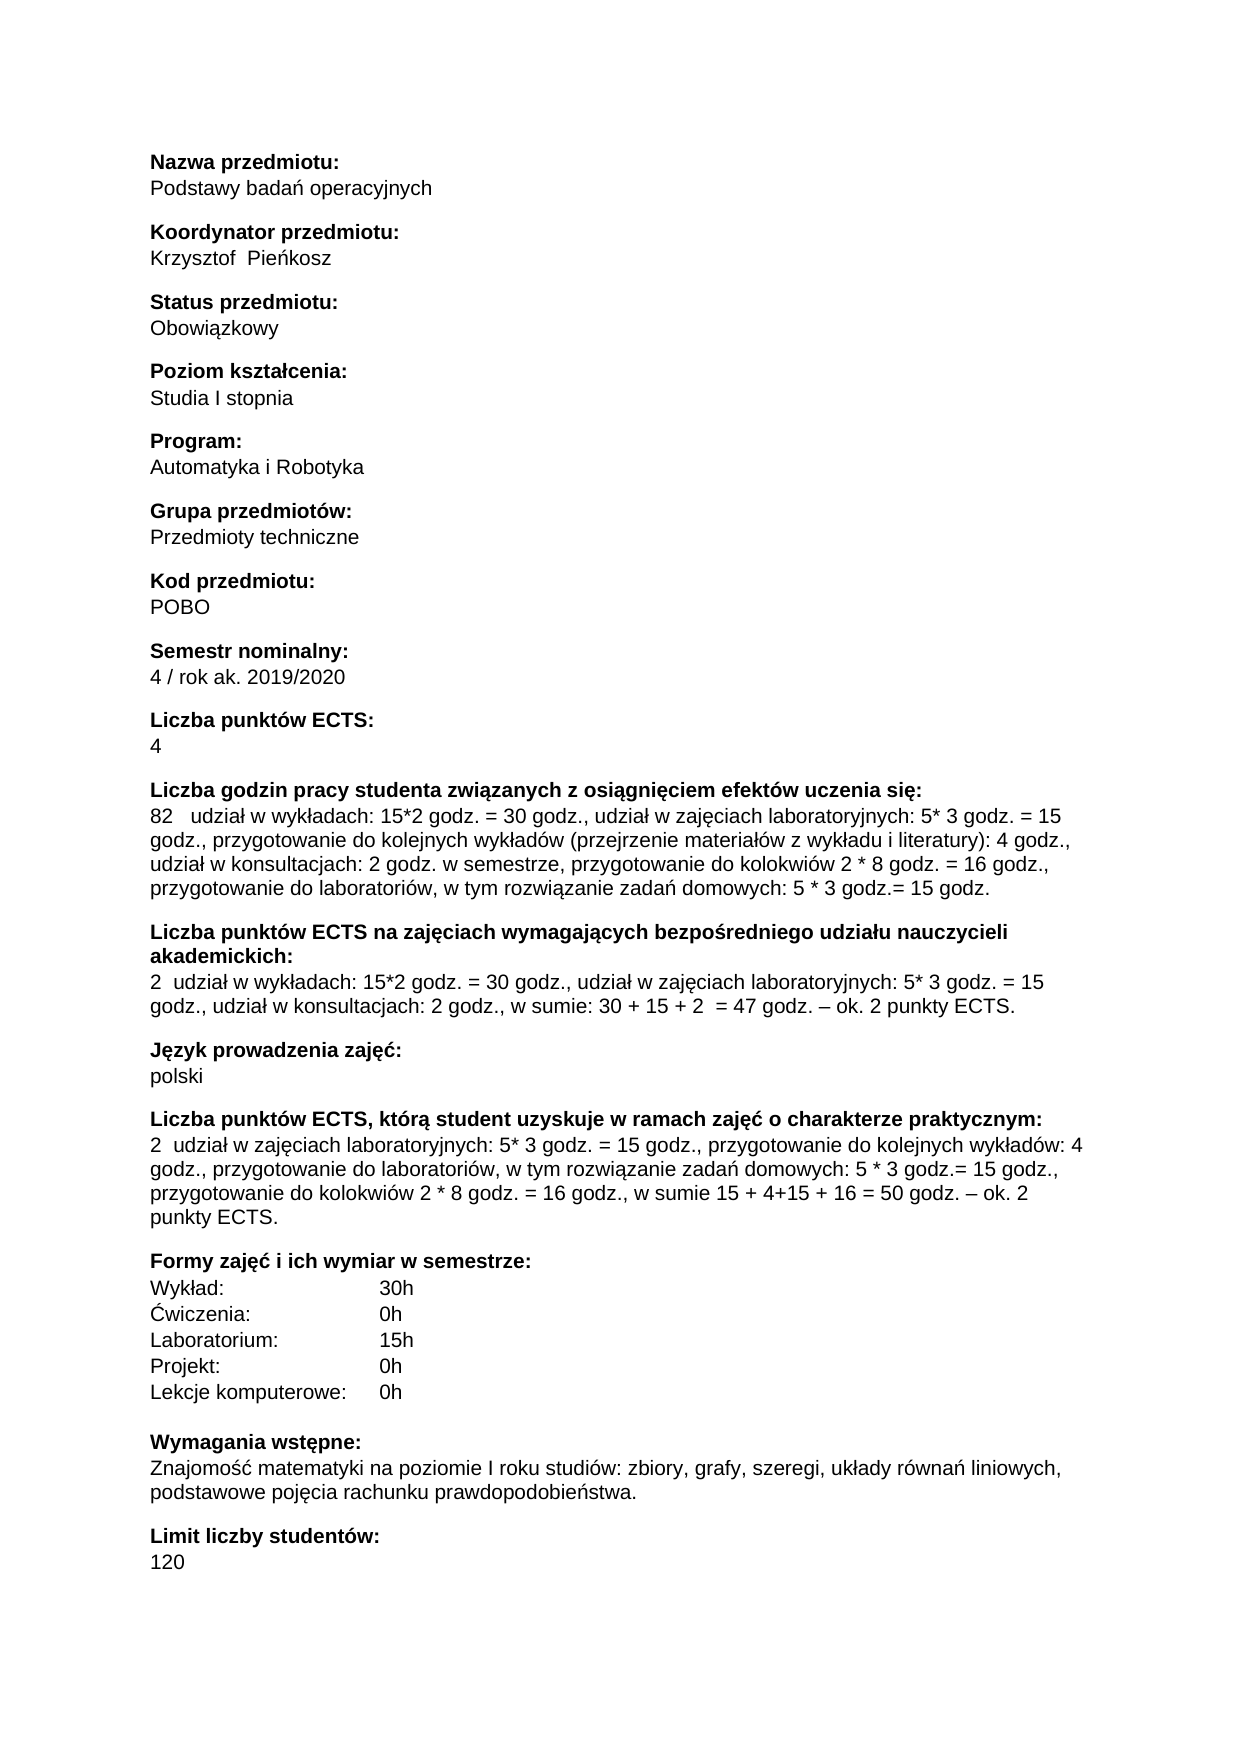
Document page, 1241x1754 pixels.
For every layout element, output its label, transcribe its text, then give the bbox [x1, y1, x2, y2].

text Nazwa przedmiotu: [150, 150, 1090, 174]
text Liczba punktów ECTS: [150, 708, 1090, 732]
text Status przedmiotu: [150, 289, 1090, 313]
text Wymagania wstępne: [150, 1430, 1090, 1454]
text Kod przedmiotu: [150, 569, 1090, 593]
table_cell Ćwiczenia: [140, 1302, 367, 1326]
table_cell Lekcje komputerowe: [140, 1380, 367, 1404]
text Znajomość matematyki na poziomie I roku studiów: zbiory, grafy, szeregi, układy równań liniowych, podstawowe pojęcia rachunku prawdopodobieństwa. [150, 1456, 1090, 1504]
text 2 udział w wykładach: 15*2 godz. = 30 godz., udział w zajęciach laboratoryjnych: 5* 3 godz. = 15 godz., udział w konsultacjach: 2 godz., w sumie: 30 + 15 + 2 = 47 godz. – ok. 2 punkty ECTS. [150, 970, 1090, 1018]
table_header 30h [369, 1276, 597, 1300]
text Obowiązkowy [150, 316, 1090, 339]
text Język prowadzenia zajęć: [150, 1037, 1090, 1061]
text Podstawy badań operacyjnych [150, 176, 1090, 200]
text Poziom kształcenia: [150, 359, 1090, 383]
text Studia I stopnia [150, 385, 1090, 409]
text POBO [150, 595, 1090, 619]
text Automatyka i Robotyka [150, 455, 1090, 479]
text Przedmioty techniczne [150, 525, 1090, 549]
text 4 / rok ak. 2019/2020 [150, 664, 1090, 688]
text Krzysztof Pieńkosz [150, 246, 1090, 270]
table_header Wykład: [140, 1276, 367, 1300]
text Program: [150, 429, 1090, 453]
text 120 [150, 1549, 1090, 1573]
text Formy zajęć i ich wymiar w semestrze: [150, 1249, 1090, 1273]
table_cell 0h [369, 1378, 597, 1404]
table_cell 15h [369, 1326, 597, 1352]
text Koordynator przedmiotu: [150, 220, 1090, 244]
table_cell Projekt: [140, 1354, 367, 1378]
text Liczba punktów ECTS na zajęciach wymagających bezpośredniego udziału nauczycieli akademickich: [150, 920, 1090, 968]
table_cell 0h [369, 1300, 597, 1326]
table_cell 0h [369, 1352, 597, 1378]
text Limit liczby studentów: [150, 1523, 1090, 1547]
text polski [150, 1063, 1090, 1087]
text 4 [150, 734, 1090, 758]
text Liczba punktów ECTS, którą student uzyskuje w ramach zajęć o charakterze praktycznym: [150, 1107, 1090, 1131]
text Grupa przedmiotów: [150, 499, 1090, 523]
text Liczba godzin pracy studenta związanych z osiągnięciem efektów uczenia się: [150, 778, 1090, 802]
table_cell Laboratorium: [140, 1328, 367, 1352]
text Semestr nominalny: [150, 638, 1090, 662]
text 2 udział w zajęciach laboratoryjnych: 5* 3 godz. = 15 godz., przygotowanie do kolejnych wykładów: 4 godz., przygotowanie do laboratoriów, w tym rozwiązanie zadań domowych: 5 * 3 godz.= 15 godz., przygotowanie do kolokwiów 2 * 8 godz. = 16 godz., w sumie 15 + 4+15 + 16 = 50 godz. – ok. 2 punkty ECTS. [150, 1133, 1090, 1229]
text 82 udział w wykładach: 15*2 godz. = 30 godz., udział w zajęciach laboratoryjnych: 5* 3 godz. = 15 godz., przygotowanie do kolejnych wykładów (przejrzenie materiałów z wykładu i literatury): 4 godz., udział w konsultacjach: 2 godz. w semestrze, przygotowanie do kolokwiów 2 * 8 godz. = 16 godz., przygotowanie do laboratoriów, w tym rozwiązanie zadań domowych: 5 * 3 godz.= 15 godz. [150, 804, 1090, 900]
